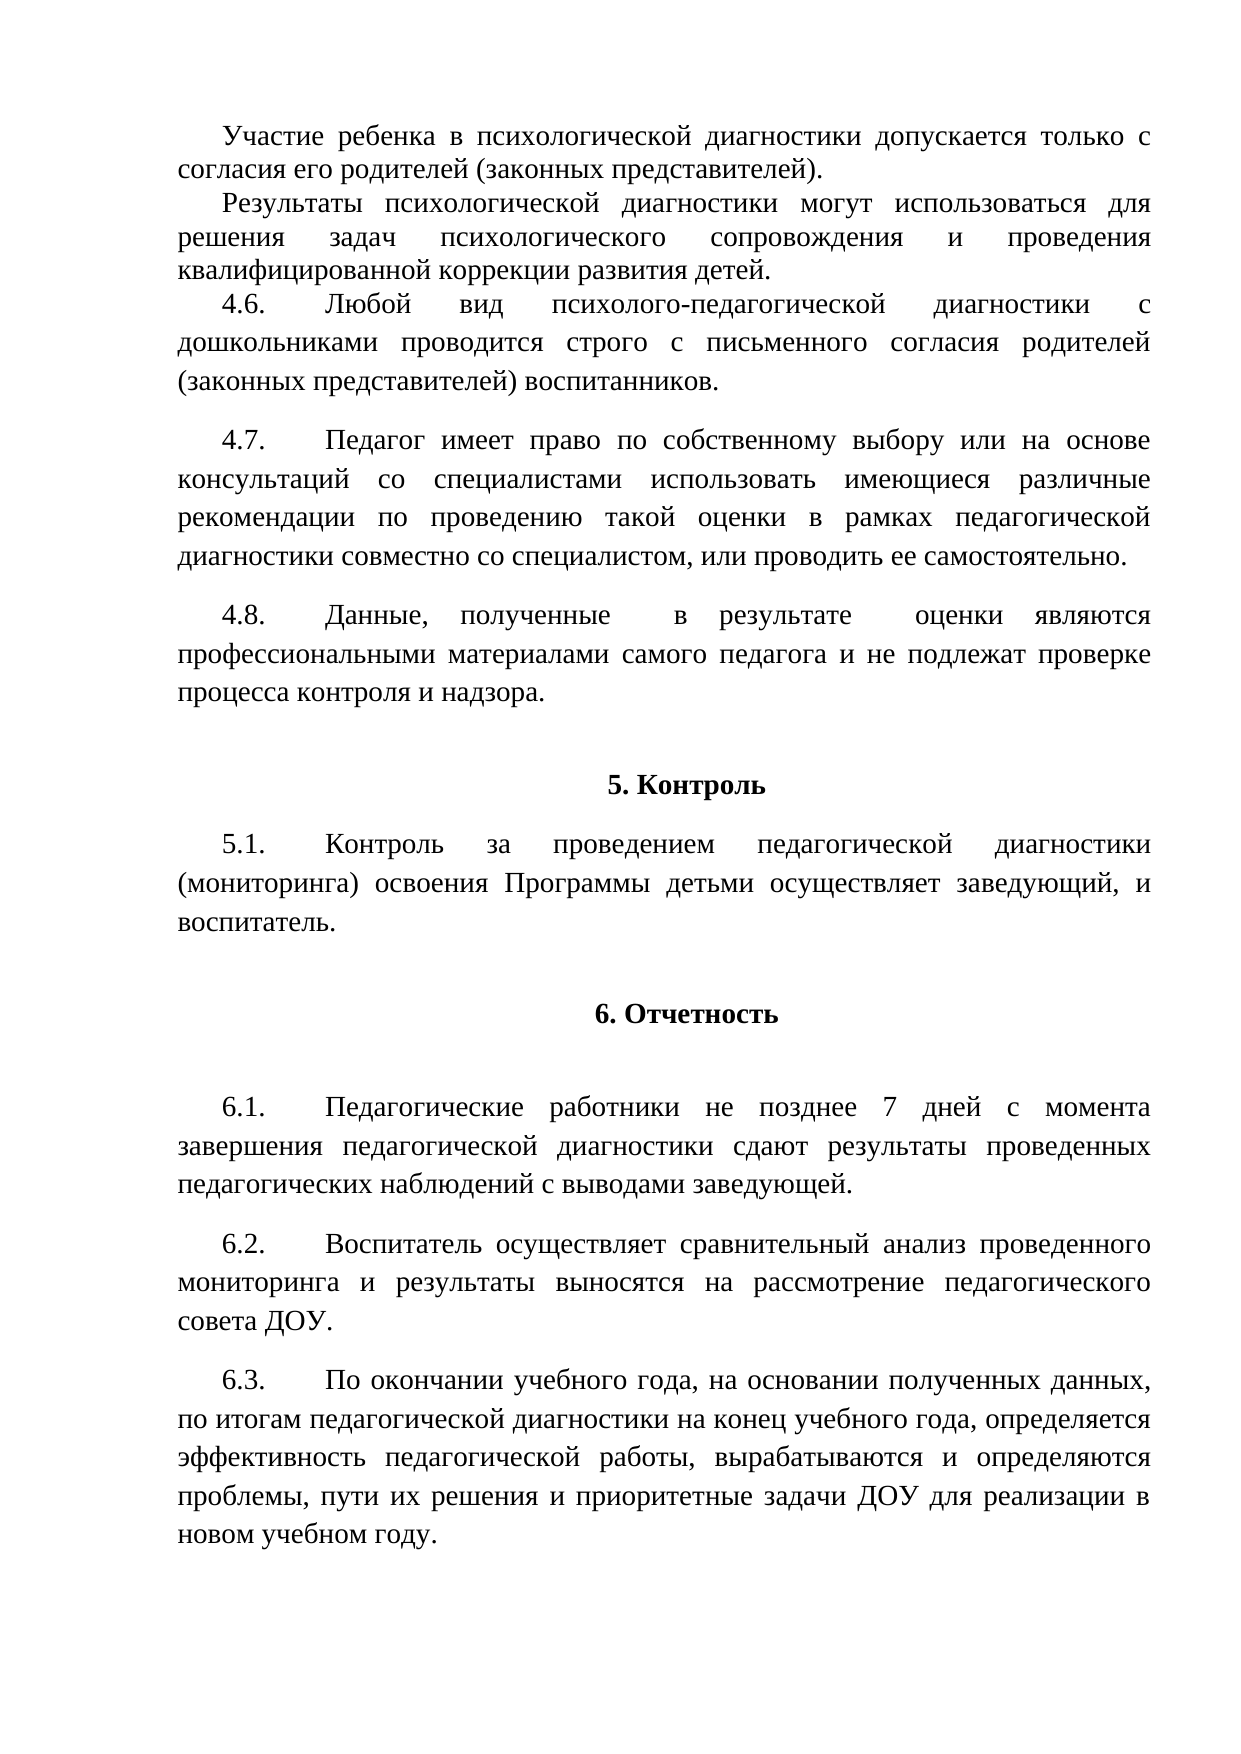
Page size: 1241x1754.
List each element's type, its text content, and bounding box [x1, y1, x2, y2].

text Результаты психологической диагностики могут использоваться для решения задач психологического сопровождения и проведения квалифицированной коррекции развития детей. [177, 185, 1152, 286]
list Данные, полученные в результате оценки являются профессиональными материалами самого педагога и не подлежат проверке процесса контроля и надзора. [177, 597, 1152, 708]
list Педагогические работники не позднее 7 дней с момента завершения педагогической диагностики сдают результаты проведенных педагогических наблюдений с выводами заведующей. [177, 1089, 1152, 1200]
list Педагог имеет право по собственному выбору или на основе консультаций со специалистами использовать имеющиеся различные рекомендации по проведению такой оценки в рамках педагогической диагностики совместно со специалистом, или проводить ее самостоятельно. [177, 422, 1152, 571]
list Контроль за проведением педагогической диагностики (мониторинга) освоения Программы детьми осуществляет заведующий, и воспитатель. [177, 827, 1152, 937]
list Отчетность [177, 997, 1152, 1030]
list Воспитатель осуществляет сравнительный анализ проведенного мониторинга и результаты выносятся на рассмотрение педагогического совета ДОУ. [177, 1226, 1152, 1337]
list Контроль [177, 767, 1152, 801]
list Любой вид психолого-педагогической диагностики с дошкольниками проводится строго с письменного согласия родителей (законных представителей) воспитанников. [177, 286, 1152, 396]
list По окончании учебного года, на основании полученных данных, по итогам педагогической диагностики на конец учебного года, определяется эффективность педагогической работы, вырабатываются и определяются проблемы, пути их решения и приоритетные задачи ДОУ для реализации в новом учебном году. [177, 1362, 1152, 1550]
text Участие ребенка в психологической диагностики допускается только с согласия его родителей (законных представителей). [177, 118, 1152, 185]
